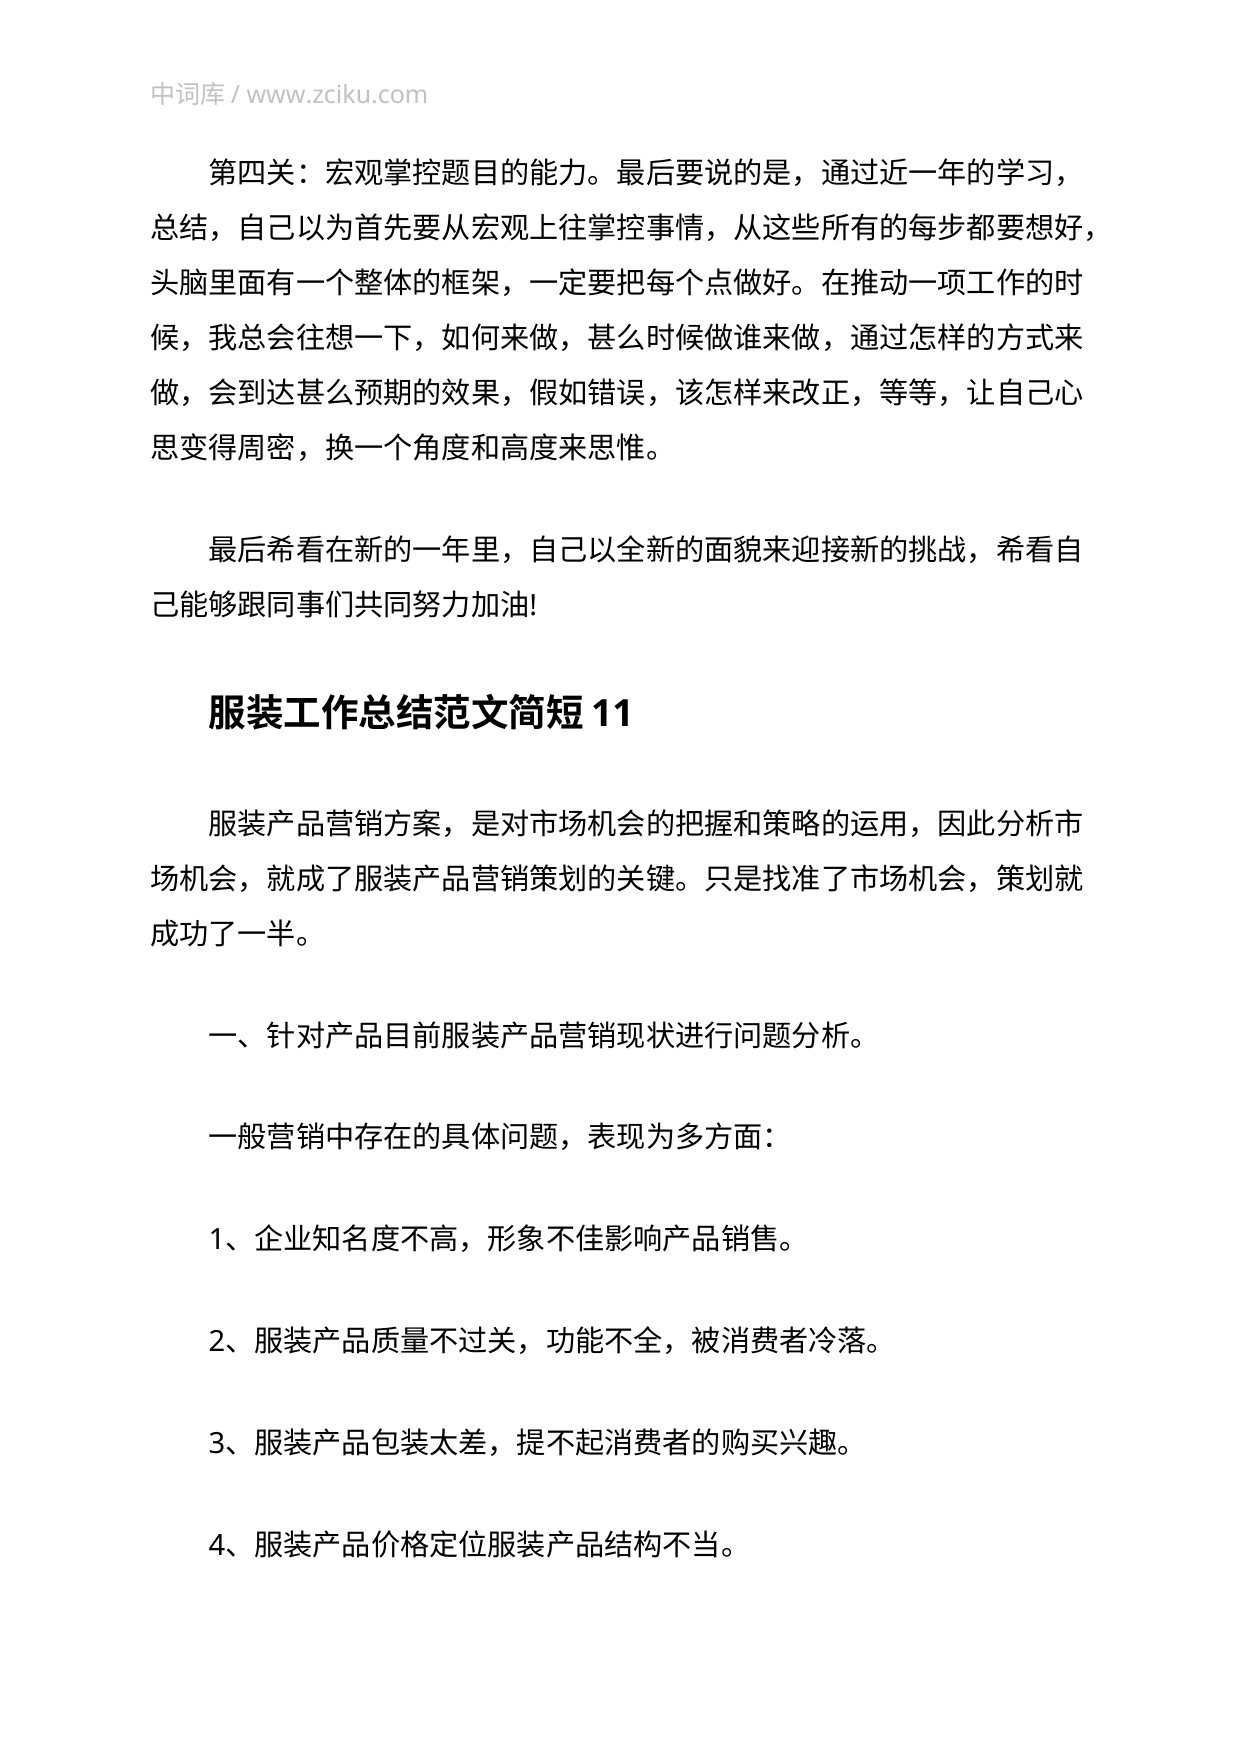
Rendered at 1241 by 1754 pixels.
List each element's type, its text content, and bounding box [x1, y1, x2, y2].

text 服装产品营销方案，是对市场机会的把握和策略的运用，因此分析市场机会，就成了服装产品营销策划的关键。只是找准了市场机会，策划就成功了一半。 [150, 801, 1090, 953]
text 服装工作总结范文简短11 [150, 683, 1090, 738]
text 最后希看在新的一年里，自己以全新的面貌来迎接新的挑战，希看自己能够跟同事们共同努力加油! [150, 526, 1090, 623]
text 一、针对产品目前服装产品营销现状进行问题分析。 [150, 1012, 1090, 1054]
text 1、企业知名度不高，形象不佳影响产品销售。 [150, 1216, 1090, 1258]
text 4、服装产品价格定位服装产品结构不当。 [150, 1522, 1090, 1564]
text 2、服装产品质量不过关，功能不全，被消费者冷落。 [150, 1318, 1090, 1360]
text 一般营销中存在的具体问题，表现为多方面： [150, 1114, 1090, 1156]
text 3、服装产品包装太差，提不起消费者的购买兴趣。 [150, 1420, 1090, 1462]
text 第四关：宏观掌控题目的能力。最后要说的是，通过近一年的学习，总结，自己以为首先要从宏观上往掌控事情，从这些所有的每步都要想好，头脑里面有一个整体的框架，一定要把每个点做好。在推动一项工作的时候，我总会往想一下，如何来做，甚么时候做谁来做，通过怎样的方式来做，会到达甚么预期的效果，假如错误，该怎样来改正，等等，让自己心思变得周密，换一个角度和高度来思惟。 [150, 150, 1090, 467]
